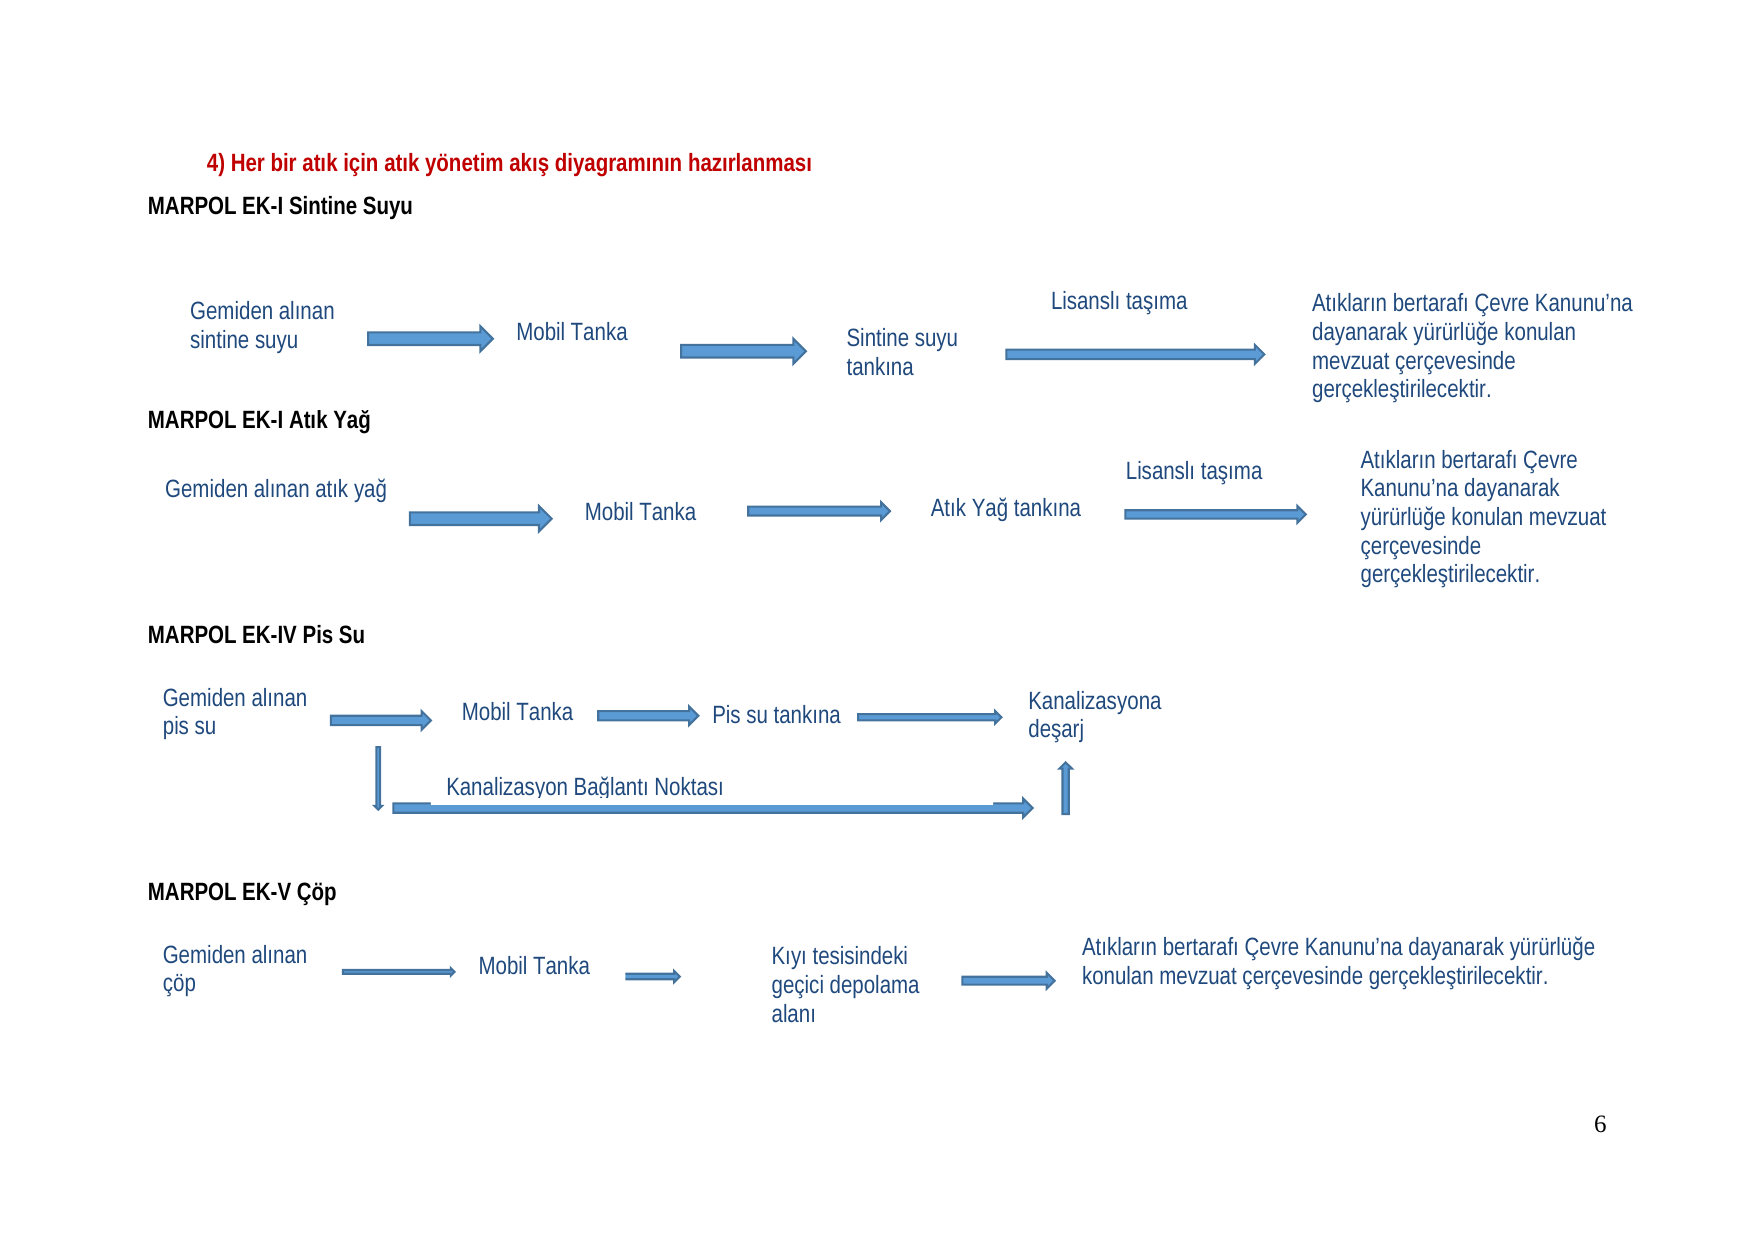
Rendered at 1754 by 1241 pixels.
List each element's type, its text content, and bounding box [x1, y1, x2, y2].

text 4) Her bir atık için atık yönetim akış diyagramının hazırlanması [148, 148, 1606, 176]
text MARPOL EK-V Çöp [148, 877, 1606, 906]
text MARPOL EK-I Atık Yağ [148, 405, 1606, 434]
text MARPOL EK-I Sintine Suyu [148, 191, 1606, 219]
text MARPOL EK-IV Pis Su [148, 620, 1606, 648]
